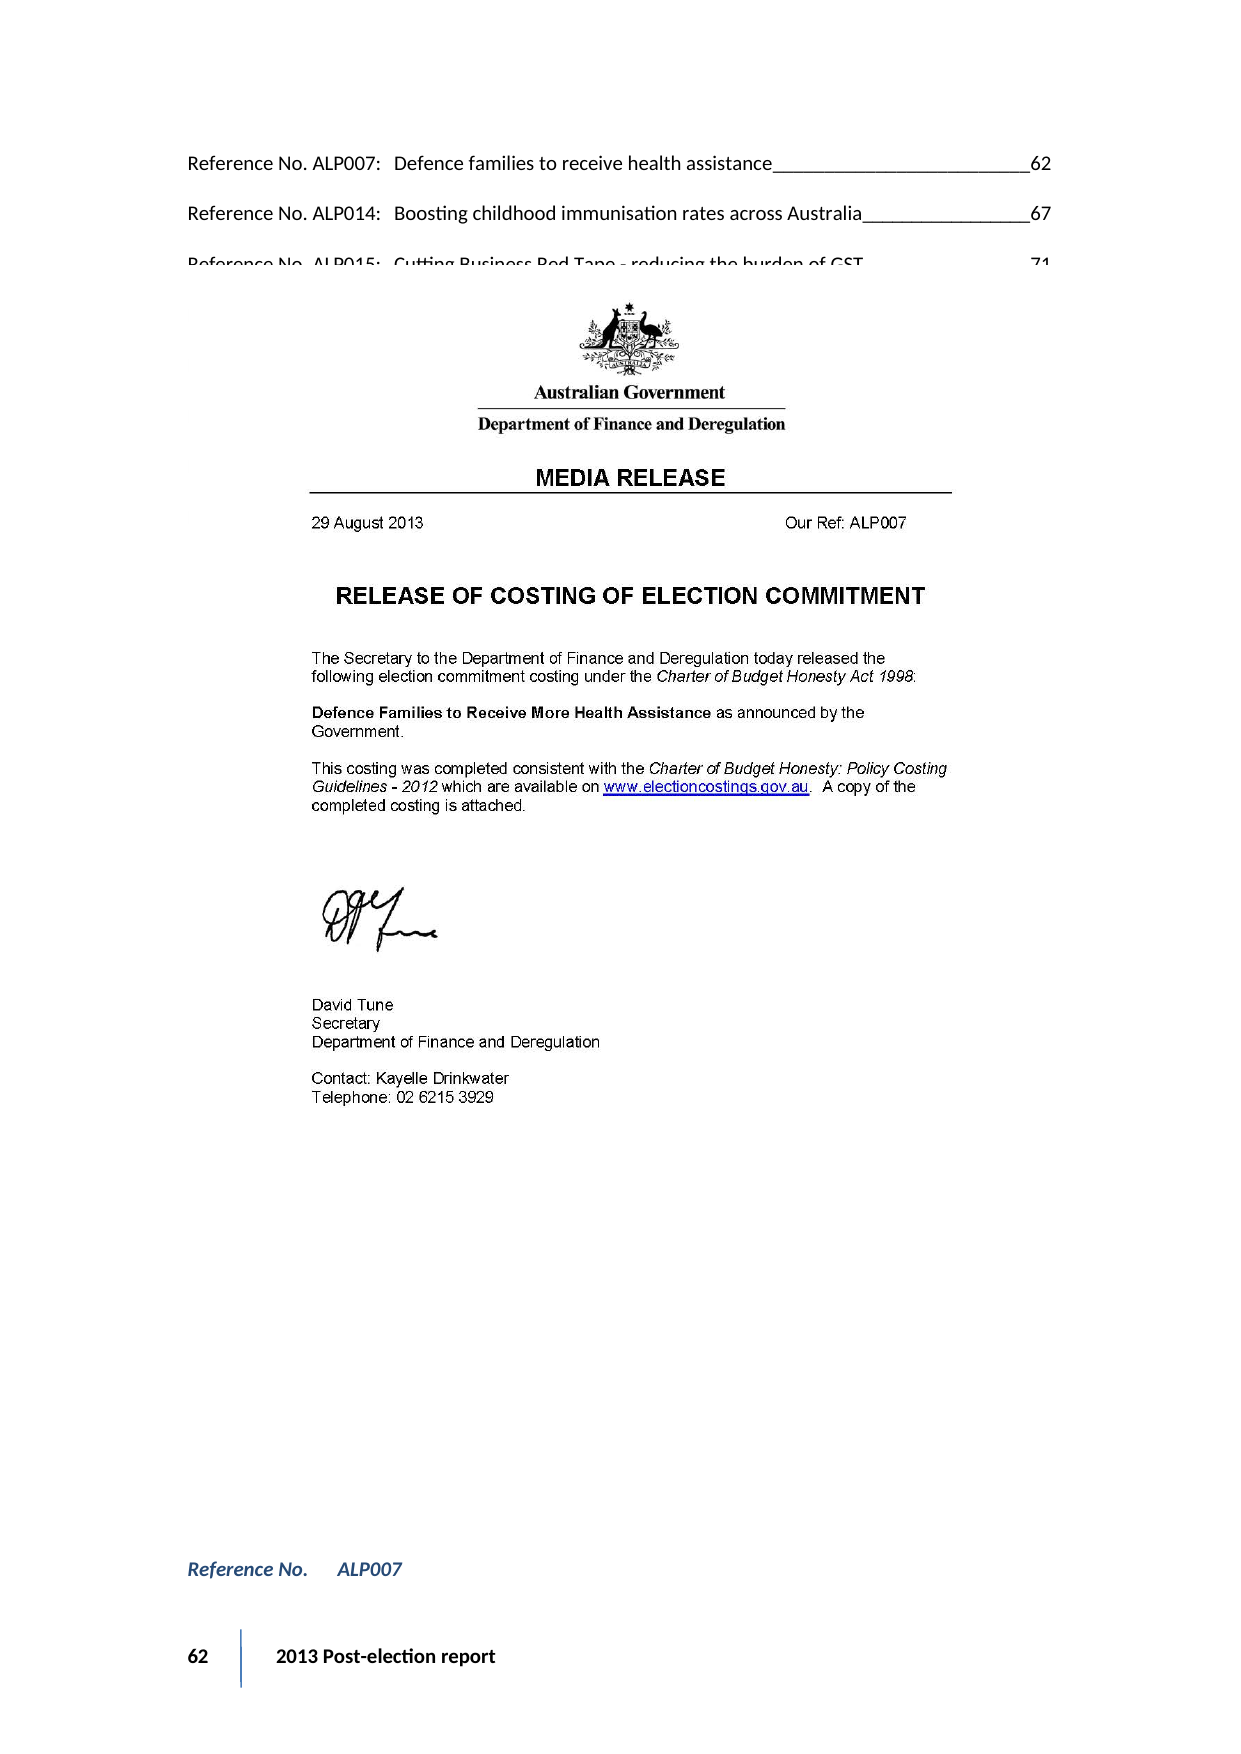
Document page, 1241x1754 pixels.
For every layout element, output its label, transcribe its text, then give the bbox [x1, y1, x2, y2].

subtitle Reference No. ALP007 [187, 592, 1053, 1582]
text Reference No. ALP015: Cutting Business Red Tape - reducing the burden of GST 71 [187, 251, 1053, 277]
picture [188, 265, 1052, 1489]
text Reference No. ALP014: Boosting childhood immunisation rates across Australia 67 [187, 201, 1053, 226]
text Reference No. ALP007: Defence families to receive health assistance 62 [187, 150, 1053, 175]
